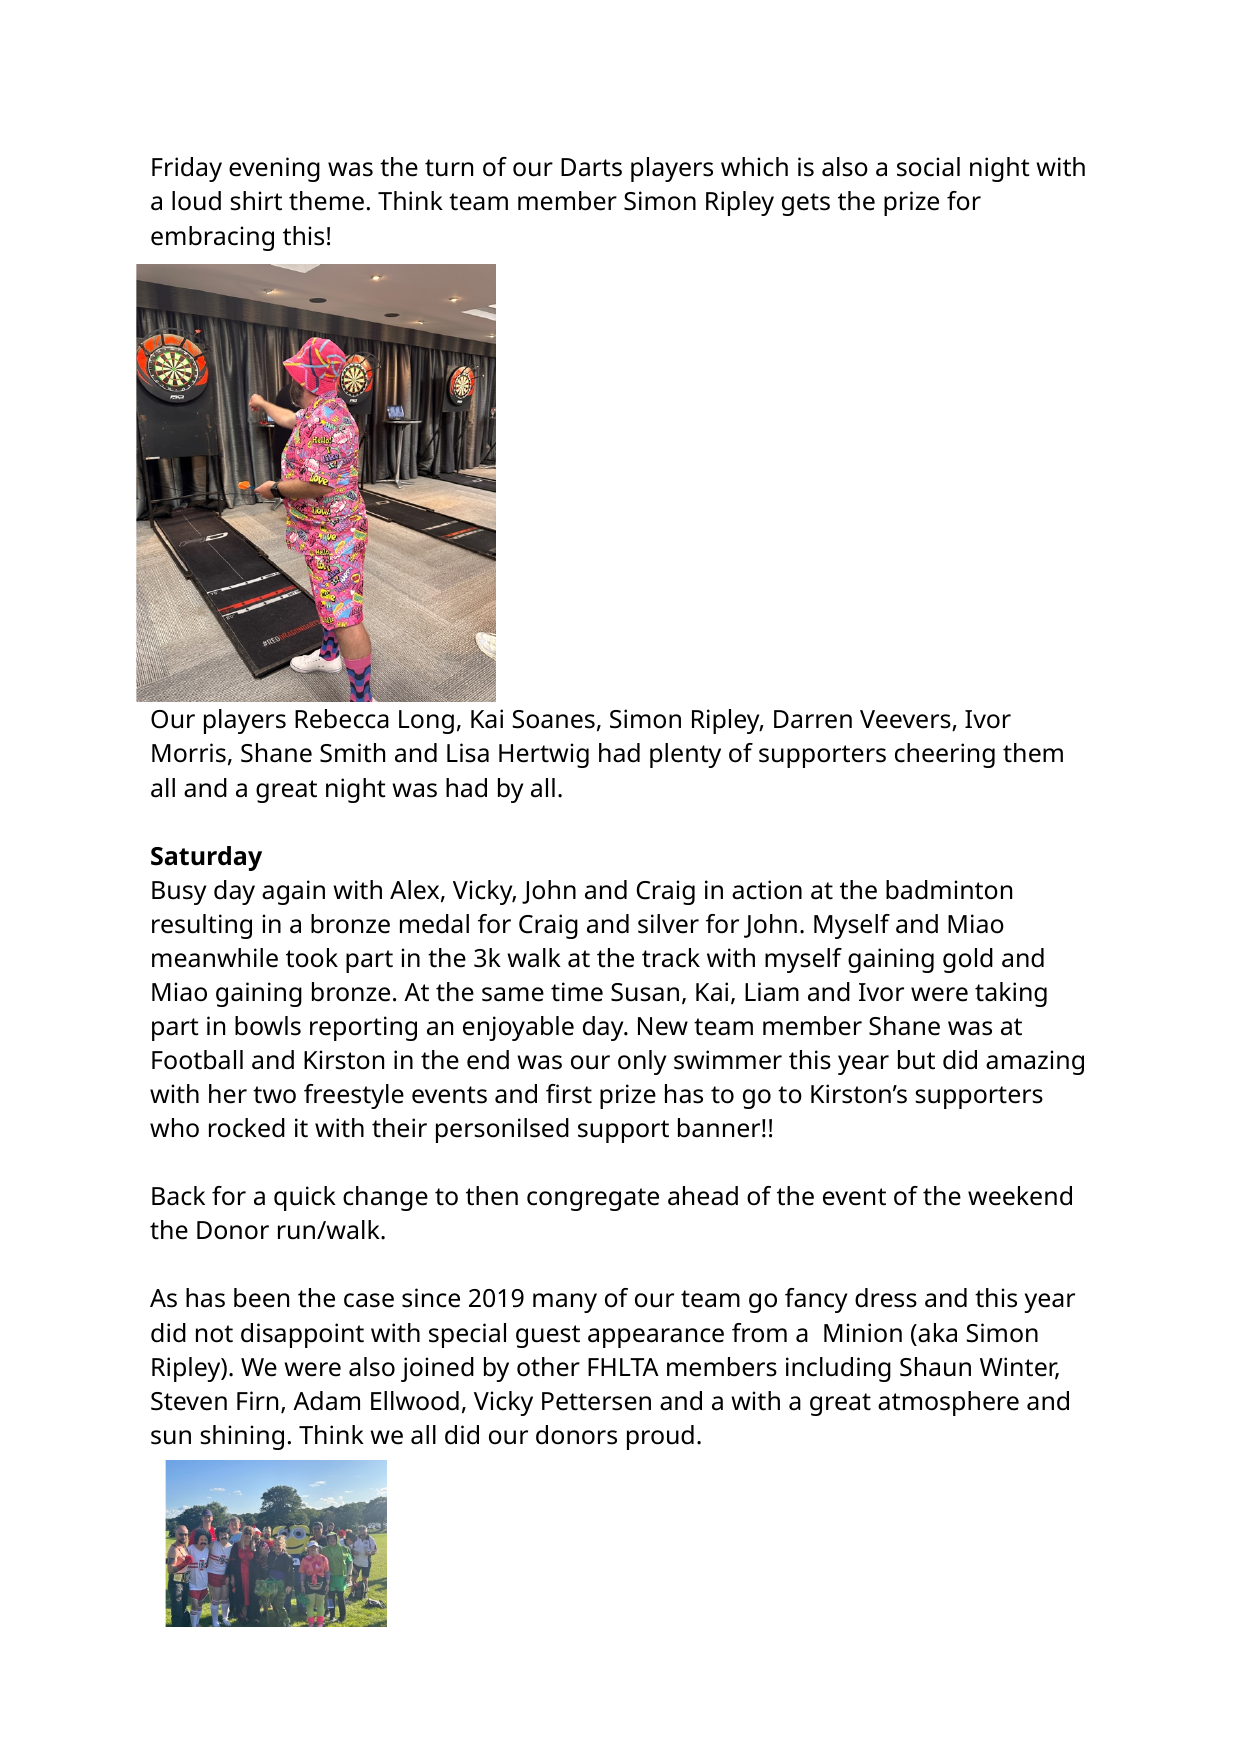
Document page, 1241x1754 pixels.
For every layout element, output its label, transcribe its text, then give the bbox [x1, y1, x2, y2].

text Back for a quick change to then congregate ahead of the event of the weekend the Donor run/walk. [150, 1179, 1090, 1247]
text Friday evening was the turn of our Darts players which is also a social night with a loud shirt theme. Think team member Simon Ripley gets the prize for embracing this! [150, 150, 1090, 252]
text Saturday [150, 838, 1090, 872]
picture [165, 1460, 387, 1627]
picture [136, 264, 496, 702]
text Busy day again with Alex, Vicky, John and Craig in action at the badminton resulting in a bronze medal for Craig and silver for John. Myself and Miao meanwhile took part in the 3k walk at the track with myself gaining gold and Miao gaining bronze. At the same time Susan, Kai, Liam and Ivor were taking part in bowls reporting an enjoyable day. New team member Shane was at Football and Kirston in the end was our only swimmer this year but did amazing with her two freestyle events and first prize has to go to Kirston’s supporters who rocked it with their personilsed support banner!! [150, 872, 1090, 1145]
text As has been the case since 2019 many of our team go fancy dress and this year did not disappoint with special guest appearance from a Minion (aka Simon Ripley). We were also joined by other FHLTA members including Shaun Winter, Steven Firn, Adam Ellwood, Vicky Pettersen and a with a great atmosphere and sun shining. Think we all did our donors proud. [150, 1281, 1090, 1451]
